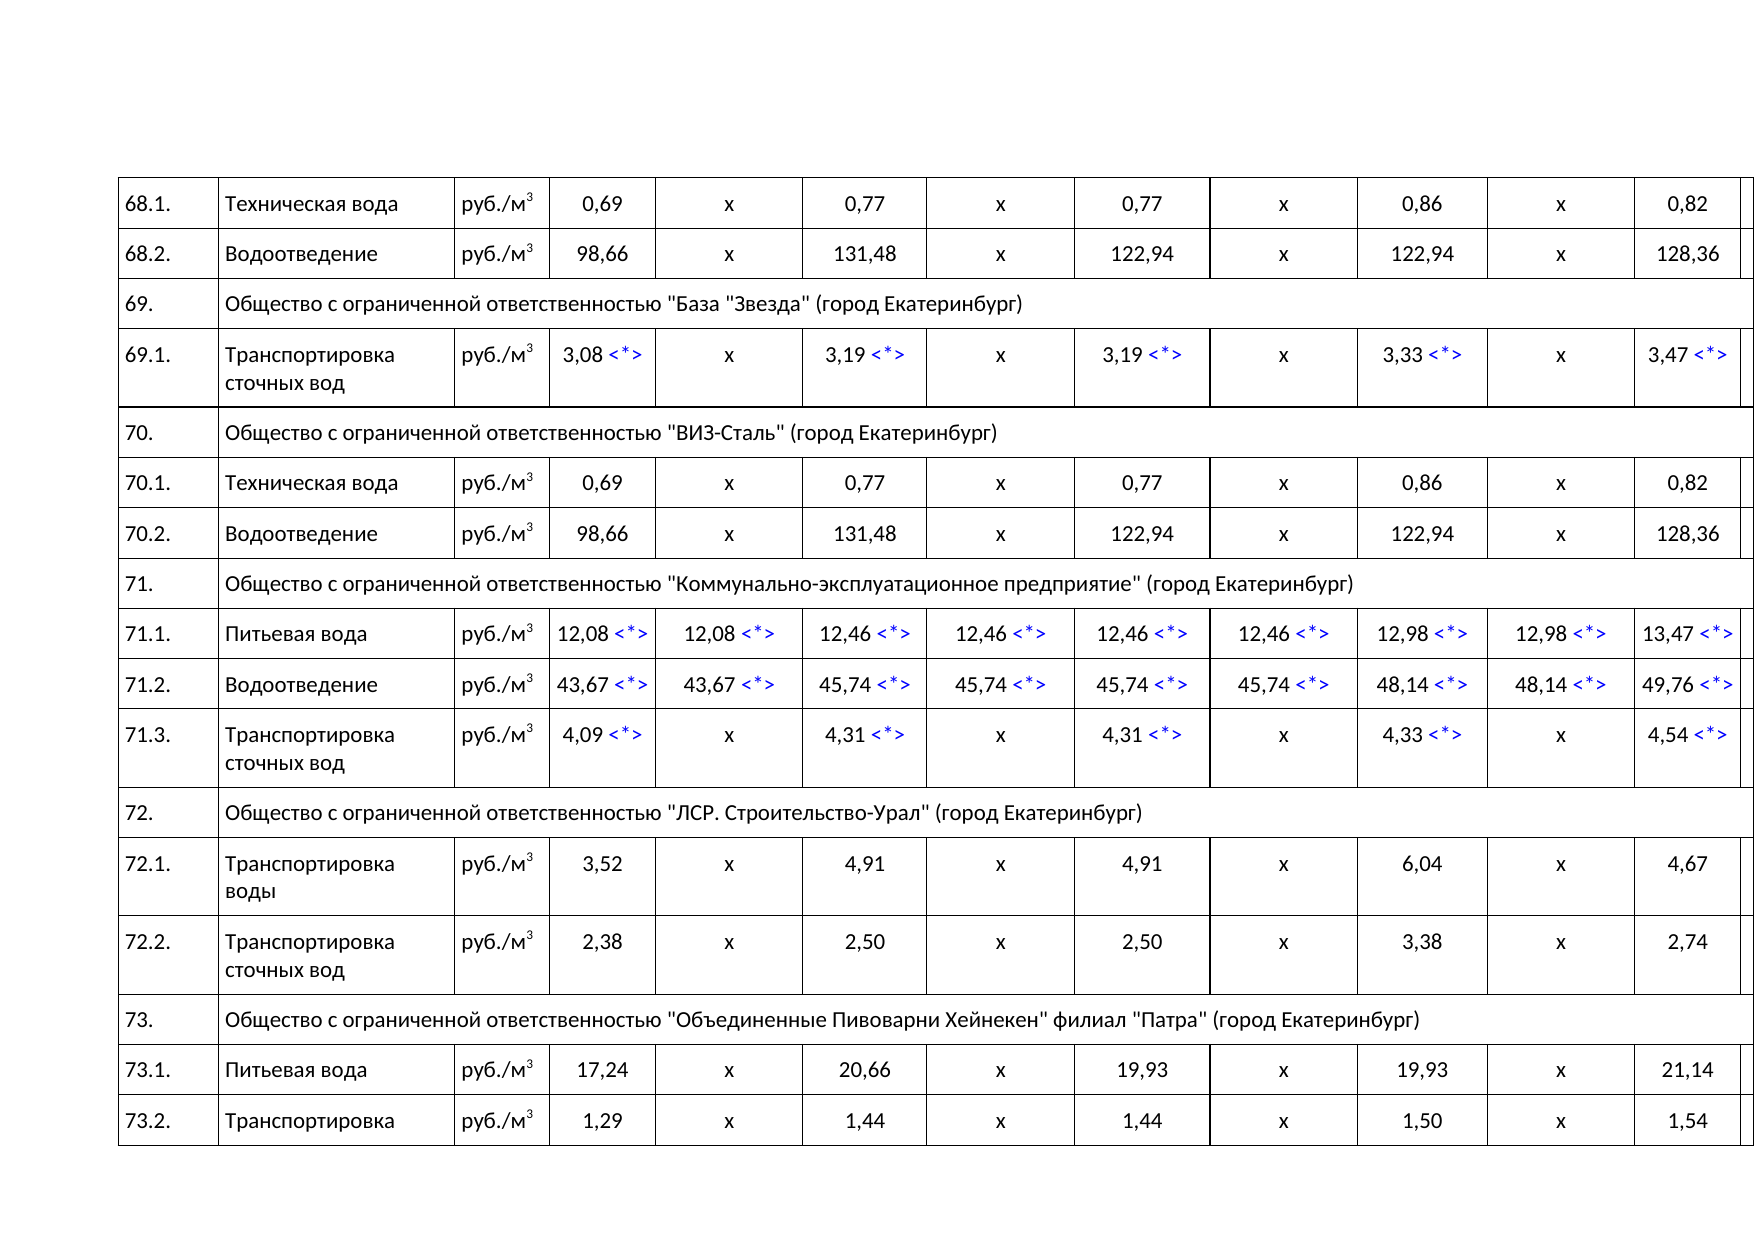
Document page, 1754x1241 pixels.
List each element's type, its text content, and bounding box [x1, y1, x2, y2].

table_cell 45,74 <*> [927, 659, 1074, 708]
table_cell 71. [119, 559, 218, 608]
table_cell x [1488, 709, 1634, 787]
table_cell 73. [119, 995, 218, 1044]
table_cell Транспортировка сточных вод [219, 709, 454, 787]
table_cell 4,91 [803, 838, 926, 915]
table_cell 122,94 [1075, 229, 1209, 278]
table_cell x [1211, 508, 1357, 557]
table_cell x [1488, 229, 1634, 278]
table_cell x [1211, 229, 1357, 278]
table_cell Транспортировка сточных вод [219, 329, 454, 406]
table_cell 12,08 <*> [656, 609, 802, 658]
table_cell 68.2. [119, 229, 218, 278]
table_cell 122,94 [1358, 229, 1487, 278]
table_cell 0,86 [1358, 458, 1487, 507]
table_cell 71.2. [119, 659, 218, 708]
table_cell 0,86 [1358, 178, 1487, 227]
table_cell 72.2. [119, 916, 218, 994]
table_cell Техническая вода [219, 178, 454, 227]
table_cell 98,66 [550, 508, 655, 557]
table_cell x [1488, 329, 1634, 406]
table_cell 0,82 [1635, 178, 1740, 227]
table_cell 4,67 [1635, 838, 1740, 915]
table_cell 4,91 [1075, 838, 1209, 915]
table_cell 2,38 [550, 916, 655, 994]
table_cell 70.1. [119, 458, 218, 507]
table_cell x [1488, 508, 1634, 557]
table_cell 13,47 <*> [1635, 609, 1740, 658]
table_cell 2,50 [803, 916, 926, 994]
table_cell 20,66 [803, 1045, 926, 1094]
table_cell 12,98 <*> [1488, 609, 1634, 658]
table_cell 122,94 [1358, 508, 1487, 557]
table_cell 45,74 <*> [1211, 659, 1357, 708]
table_cell 128,36 [1635, 508, 1740, 557]
table_cell x [656, 1095, 802, 1144]
table_cell 69. [119, 279, 218, 328]
table_cell 3,38 [1358, 916, 1487, 994]
table_cell 70. [119, 408, 218, 457]
table_cell 1,54 [1635, 1095, 1740, 1144]
table_cell 4,09 <*> [550, 709, 655, 787]
table_cell 21,14 [1635, 1045, 1740, 1094]
table_cell руб./м3 [455, 229, 549, 278]
table_cell 43,67 <*> [550, 659, 655, 708]
table_cell Общество с ограниченной ответственностью "ВИЗ-Сталь" (город Екатеринбург) [219, 408, 1753, 457]
table_cell x [1211, 178, 1357, 227]
table_cell Питьевая вода [219, 609, 454, 658]
table_cell x [656, 229, 802, 278]
table_cell x [927, 178, 1074, 227]
table_cell x [1211, 458, 1357, 507]
table_cell Транспортировка сточных вод [219, 916, 454, 994]
table_cell x [656, 709, 802, 787]
table_cell руб./м3 [455, 178, 549, 227]
table_cell 12,08 <*> [550, 609, 655, 658]
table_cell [219, 1095, 454, 1144]
table_cell 12,46 <*> [1211, 609, 1357, 658]
table_cell руб./м3 [455, 329, 549, 406]
table_cell 3,47 <*> [1635, 329, 1740, 406]
table_cell 1,44 [1075, 1095, 1209, 1144]
table_cell 4,54 <*> [1635, 709, 1740, 787]
table_cell 0,69 [550, 458, 655, 507]
table_cell 17,24 [550, 1045, 655, 1094]
table_cell x [927, 508, 1074, 557]
table_cell 6,04 [1358, 838, 1487, 915]
table_cell 3,19 <*> [1075, 329, 1209, 406]
table_cell 4,31 <*> [1075, 709, 1209, 787]
table_cell x [1211, 1045, 1357, 1094]
table_cell Водоотведение [219, 659, 454, 708]
table_cell 0,77 [803, 178, 926, 227]
table_cell 72. [119, 788, 218, 837]
table_cell 73.2. [119, 1095, 218, 1144]
table_cell руб./м3 [455, 609, 549, 658]
table_cell x [927, 709, 1074, 787]
table_cell 70.2. [119, 508, 218, 557]
table_cell x [1211, 1095, 1357, 1144]
table_cell Транспортировка воды [219, 838, 454, 915]
table_cell 0,77 [1075, 178, 1209, 227]
table_cell x [927, 1045, 1074, 1094]
table_cell x [1488, 178, 1634, 227]
table_cell 12,46 <*> [1075, 609, 1209, 658]
table_cell x [927, 916, 1074, 994]
table_cell 1,50 [1358, 1095, 1487, 1144]
table_cell x [1488, 916, 1634, 994]
table_cell 48,14 <*> [1488, 659, 1634, 708]
table_cell x [927, 329, 1074, 406]
table_cell Водоотведение [219, 229, 454, 278]
table_cell 72.1. [119, 838, 218, 915]
table_cell x [927, 458, 1074, 507]
table_cell 131,48 [803, 508, 926, 557]
table_cell 3,19 <*> [803, 329, 926, 406]
table_cell Общество с ограниченной ответственностью "Объединенные Пивоварни Хейнекен" филиал "Патра" (город Екатеринбург) [219, 995, 1753, 1044]
table_cell x [656, 838, 802, 915]
table_cell x [656, 178, 802, 227]
table_cell 3,08 <*> [550, 329, 655, 406]
table_cell Общество с ограниченной ответственностью "ЛСР. Строительство-Урал" (город Екатеринбург) [219, 788, 1753, 837]
table_cell 3,52 [550, 838, 655, 915]
table_cell руб./м3 [455, 1045, 549, 1094]
table_cell руб./м3 [455, 1095, 549, 1144]
table_cell руб./м3 [455, 916, 549, 994]
table_cell x [656, 1045, 802, 1094]
table_cell 0,77 [803, 458, 926, 507]
table_cell x [1211, 709, 1357, 787]
table_cell 0,69 [550, 178, 655, 227]
table_cell 4,31 <*> [803, 709, 926, 787]
table_cell руб./м3 [455, 838, 549, 915]
table_cell 4,33 <*> [1358, 709, 1487, 787]
table_cell x [927, 229, 1074, 278]
table_cell 68.1. [119, 178, 218, 227]
table_cell x [1211, 916, 1357, 994]
table_cell 3,33 <*> [1358, 329, 1487, 406]
table_cell x [1488, 838, 1634, 915]
table_cell x [656, 458, 802, 507]
table_cell 2,74 [1635, 916, 1740, 994]
table_cell руб./м3 [455, 709, 549, 787]
table_cell 43,67 <*> [656, 659, 802, 708]
table_cell 2,50 [1075, 916, 1209, 994]
table_cell 48,14 <*> [1358, 659, 1487, 708]
table_cell 49,76 <*> [1635, 659, 1740, 708]
table_cell x [1488, 1095, 1634, 1144]
table_cell 128,36 [1635, 229, 1740, 278]
table_cell 19,93 [1358, 1045, 1487, 1094]
table_cell 98,66 [550, 229, 655, 278]
table_cell 45,74 <*> [803, 659, 926, 708]
table_cell Техническая вода [219, 458, 454, 507]
table_cell 0,82 [1635, 458, 1740, 507]
table_cell 19,93 [1075, 1045, 1209, 1094]
table_cell 12,46 <*> [803, 609, 926, 658]
table_cell 0,77 [1075, 458, 1209, 507]
table_cell x [927, 838, 1074, 915]
table_cell x [1211, 838, 1357, 915]
table_cell x [656, 916, 802, 994]
table_cell 71.3. [119, 709, 218, 787]
table_cell 73.1. [119, 1045, 218, 1094]
table_cell руб./м3 [455, 458, 549, 507]
table_cell 12,98 <*> [1358, 609, 1487, 658]
table_cell руб./м3 [455, 659, 549, 708]
table_cell 71.1. [119, 609, 218, 658]
table_cell x [927, 1095, 1074, 1144]
table_cell Питьевая вода [219, 1045, 454, 1094]
table_cell 1,44 [803, 1095, 926, 1144]
table_cell Общество с ограниченной ответственностью "База "Звезда" (город Екатеринбург) [219, 279, 1753, 328]
table_cell 12,46 <*> [927, 609, 1074, 658]
table_cell x [656, 508, 802, 557]
table_cell 131,48 [803, 229, 926, 278]
table_cell Водоотведение [219, 508, 454, 557]
table_cell 1,29 [550, 1095, 655, 1144]
table_cell x [1211, 329, 1357, 406]
table_cell x [1488, 1045, 1634, 1094]
table_cell x [656, 329, 802, 406]
table_cell Общество с ограниченной ответственностью "Коммунально-эксплуатационное предприятие" (город Екатеринбург) [219, 559, 1753, 608]
table_cell 45,74 <*> [1075, 659, 1209, 708]
table_cell 69.1. [119, 329, 218, 406]
table_cell руб./м3 [455, 508, 549, 557]
table_cell 122,94 [1075, 508, 1209, 557]
table_cell x [1488, 458, 1634, 507]
